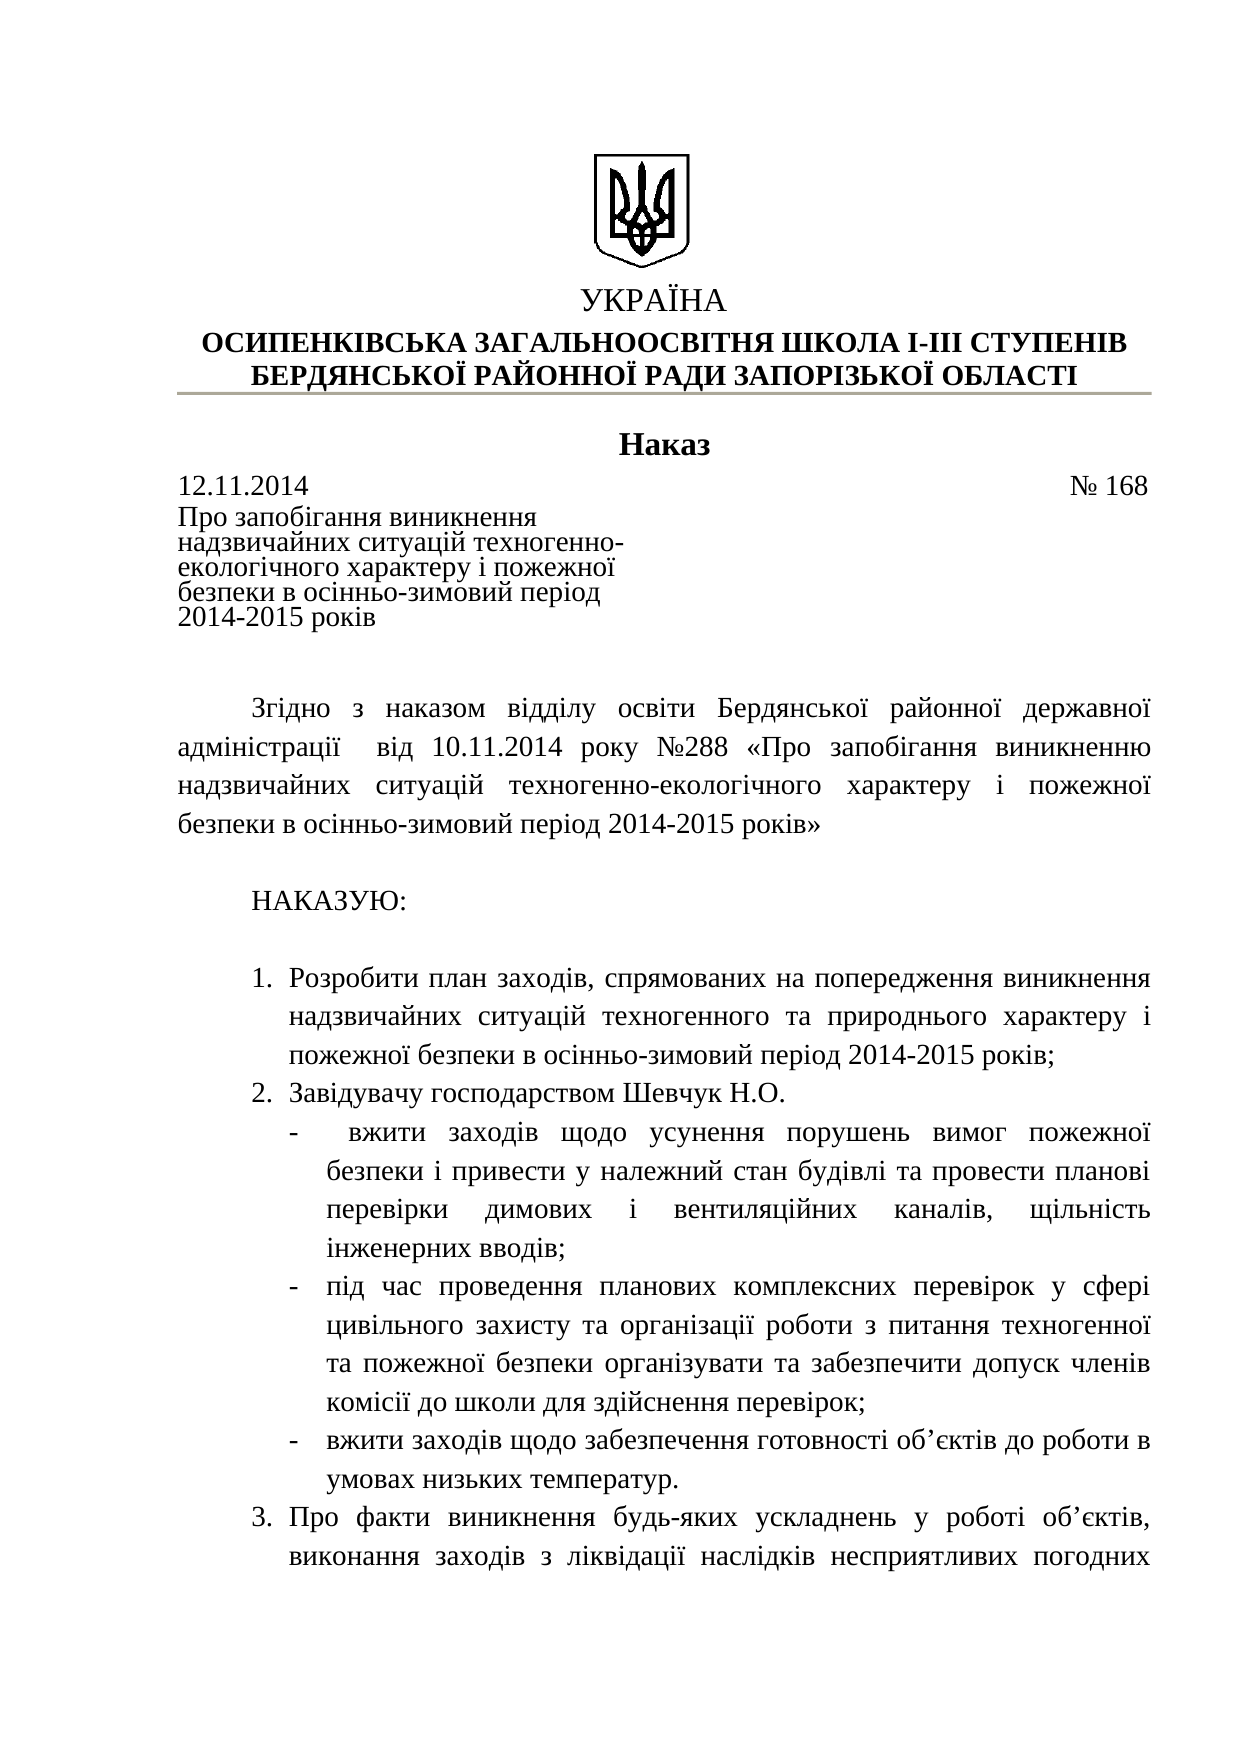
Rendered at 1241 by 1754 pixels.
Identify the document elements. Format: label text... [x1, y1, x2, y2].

text ОСИПЕНКІВСЬКА ЗАГАЛЬНООСВІТНЯ ШКОЛА І-ІІІ СТУПЕНІВ [177, 325, 1152, 358]
text Про запобігання виникнення надзвичайних ситуацій техногенно-екологічного характеру і пожежної безпеки в осінньо-зимовий період 2014-2015 років [177, 507, 649, 632]
list Завідувачу господарством Шевчук Н.О. [251, 1076, 1152, 1109]
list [251, 1499, 1152, 1572]
list вжити заходів щодо усунення порушень вимог пожежної безпеки і привести у належний стан будівлі та провести планові перевірки димових і вентиляційних каналів, щільність інженерних вводів; [288, 1114, 1152, 1263]
list вжити заходів щодо забезпечення готовності об’єктів до роботи в умовах низьких температур. [288, 1422, 1152, 1494]
text Наказ [177, 424, 1152, 462]
list під час проведення планових комплексних перевірок у сфері цивільного захисту та організації роботи з питання техногенної та пожежної безпеки організувати та забезпечити допуск членів комісії до школи для здійснення перевірок; [288, 1268, 1152, 1417]
picture [585, 149, 704, 275]
text 12.11.2014 № 168 [177, 468, 1152, 502]
text УКРАЇНА [472, 118, 1152, 319]
text Згідно з наказом відділу освіти Бердянської районної державної адміністрації від 10.11.2014 року №288 «Про запобігання виникненню надзвичайних ситуацій техногенно-екологічного характеру і пожежної безпеки в осінньо-зимовий період 2014-2015 років» [177, 690, 1152, 839]
list Розробити план заходів, спрямованих на попередження виникнення надзвичайних ситуацій техногенного та природнього характеру і пожежної безпеки в осінньо-зимовий період 2014-2015 років; [251, 960, 1152, 1071]
text НАКАЗУЮ: [177, 883, 1152, 916]
text БЕРДЯНСЬКОЇ РАЙОННОЇ РАДИ ЗАПОРІЗЬКОЇ ОБЛАСТІ [177, 358, 1152, 391]
